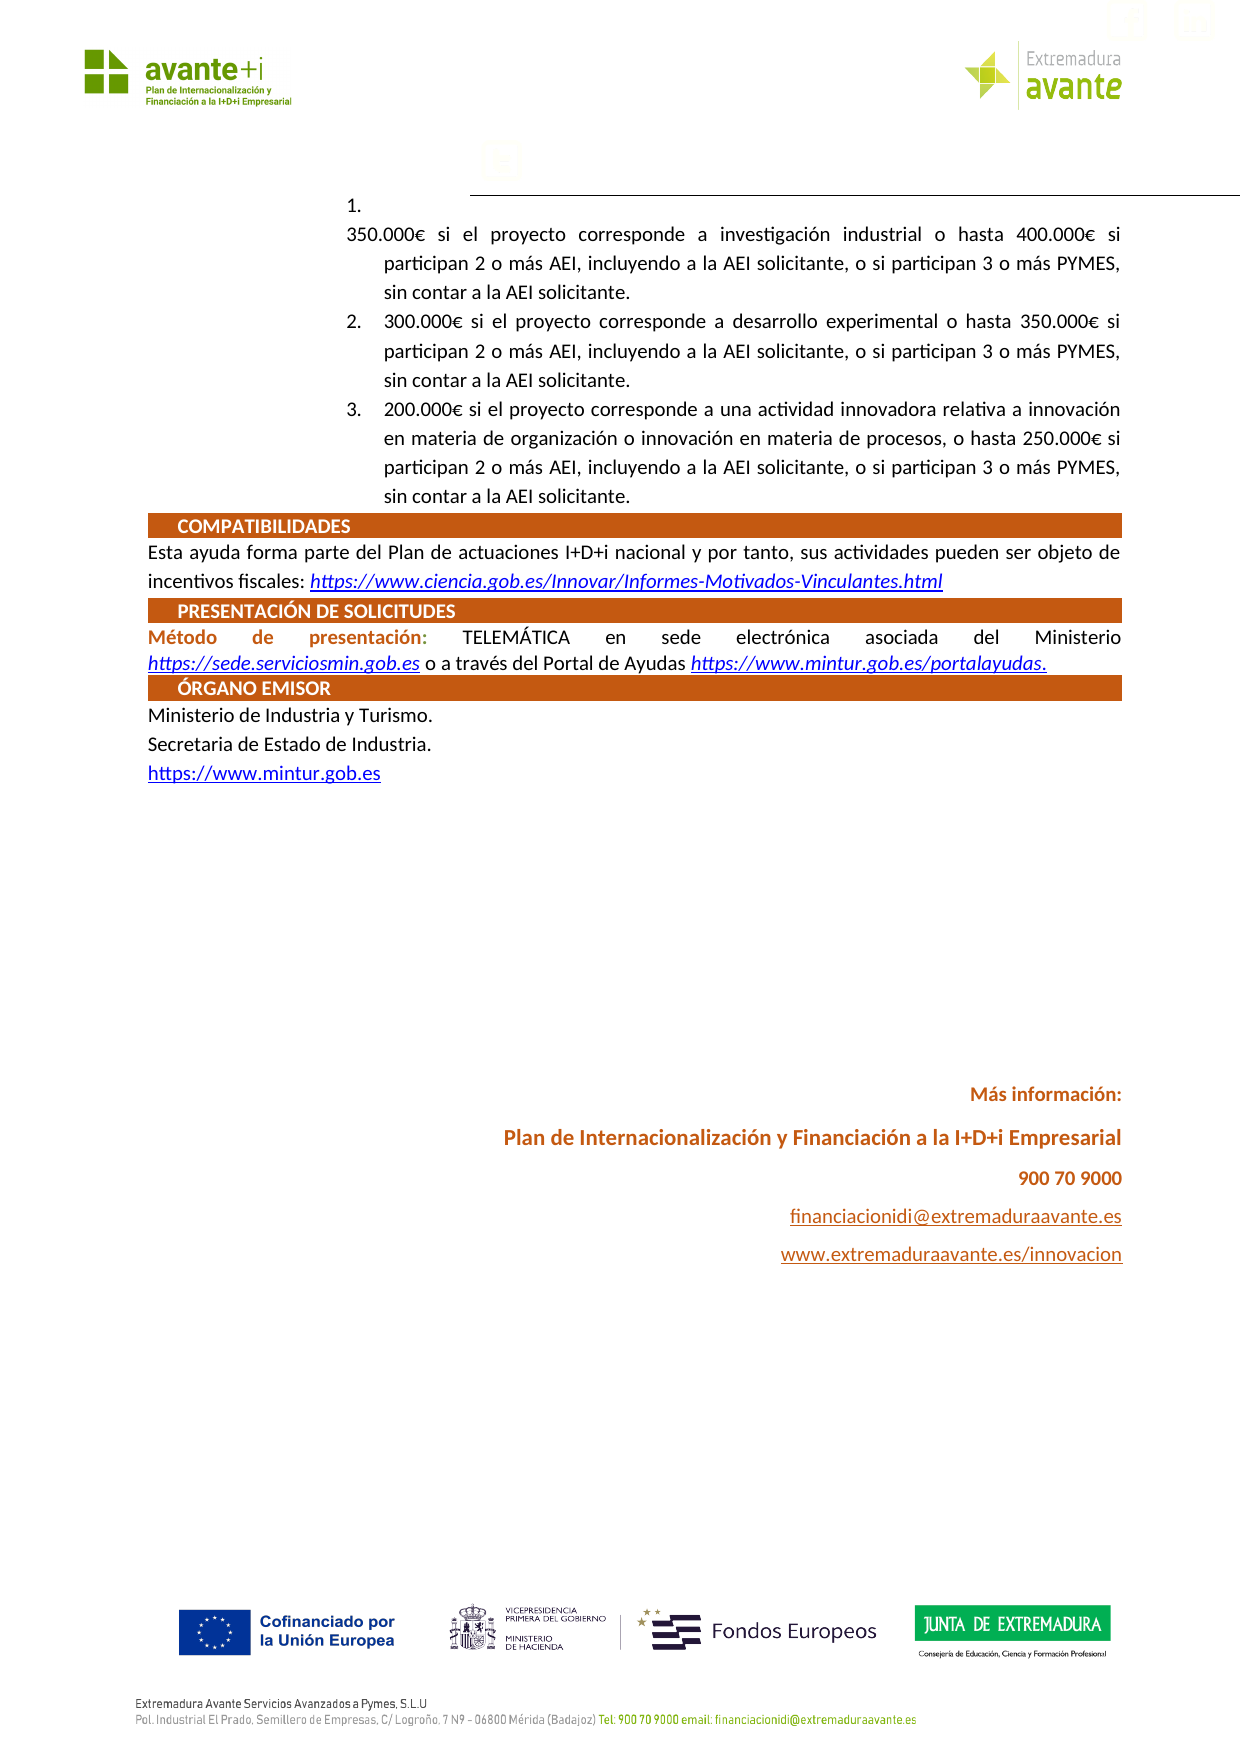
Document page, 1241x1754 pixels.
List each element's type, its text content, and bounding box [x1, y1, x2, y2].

picture [136, 1699, 916, 1726]
text 900 70 9000 financiacionidi@extremaduraavante.es [148, 1165, 1122, 1228]
text Esta ayuda forma parte del Plan de actuaciones I+D+i nacional y por tanto, sus actividades pueden ser objeto de incentivos fiscales: https://www.ciencia.gob.es/Innovar/Informes-Motivados-Vinculantes.html [148, 539, 1122, 594]
text www.extremaduraavante.es/innovacion [148, 1241, 1122, 1266]
text Plan de Internacionalización y Financiación a la I+D+i Empresarial [148, 1123, 1122, 1151]
text Método de presentación: TELEMÁTICA en sede electrónica asociada del Ministerio https://sede.serviciosmin.gob.es o a través del Portal de Ayudas https://www.mintur.gob.es/portalayudas. [148, 624, 1122, 675]
list 200.000€ si el proyecto corresponde a una actividad innovadora relativa a innovación en materia de organización o innovación en materia de procesos, o hasta 250.000€ si participan 2 o más AEI, incluyendo a la AEI solicitante, o si participan 3 o más PYMES, sin contar a la AEI solicitante. [346, 396, 1122, 509]
picture [903, 1598, 1123, 1671]
text Secretaria de Estado de Industria. [148, 731, 1122, 757]
text compatibilidades [148, 513, 1122, 538]
text Presentación de solicitudes [148, 598, 1122, 623]
text Más información: [148, 1081, 1122, 1107]
text Ministerio de Industria y Turismo. [148, 702, 1122, 727]
picture [432, 1588, 895, 1659]
picture [964, 41, 1122, 110]
picture [82, 47, 292, 107]
picture [175, 1606, 405, 1659]
text ÓRGANO EMISOR [148, 675, 1122, 701]
text https://www.mintur.gob.es [148, 760, 1122, 786]
list 300.000€ si el proyecto corresponde a desarrollo experimental o hasta 350.000€ si participan 2 o más AEI, incluyendo a la AEI solicitante, o si participan 3 o más PYMES, sin contar a la AEI solicitante. [346, 309, 1122, 392]
list 350.000€ si el proyecto corresponde a investigación industrial o hasta 400.000€ si participan 2 o más AEI, incluyendo a la AEI solicitante, o si participan 3 o más PYMES, sin contar a la AEI solicitante. [346, 192, 1122, 305]
